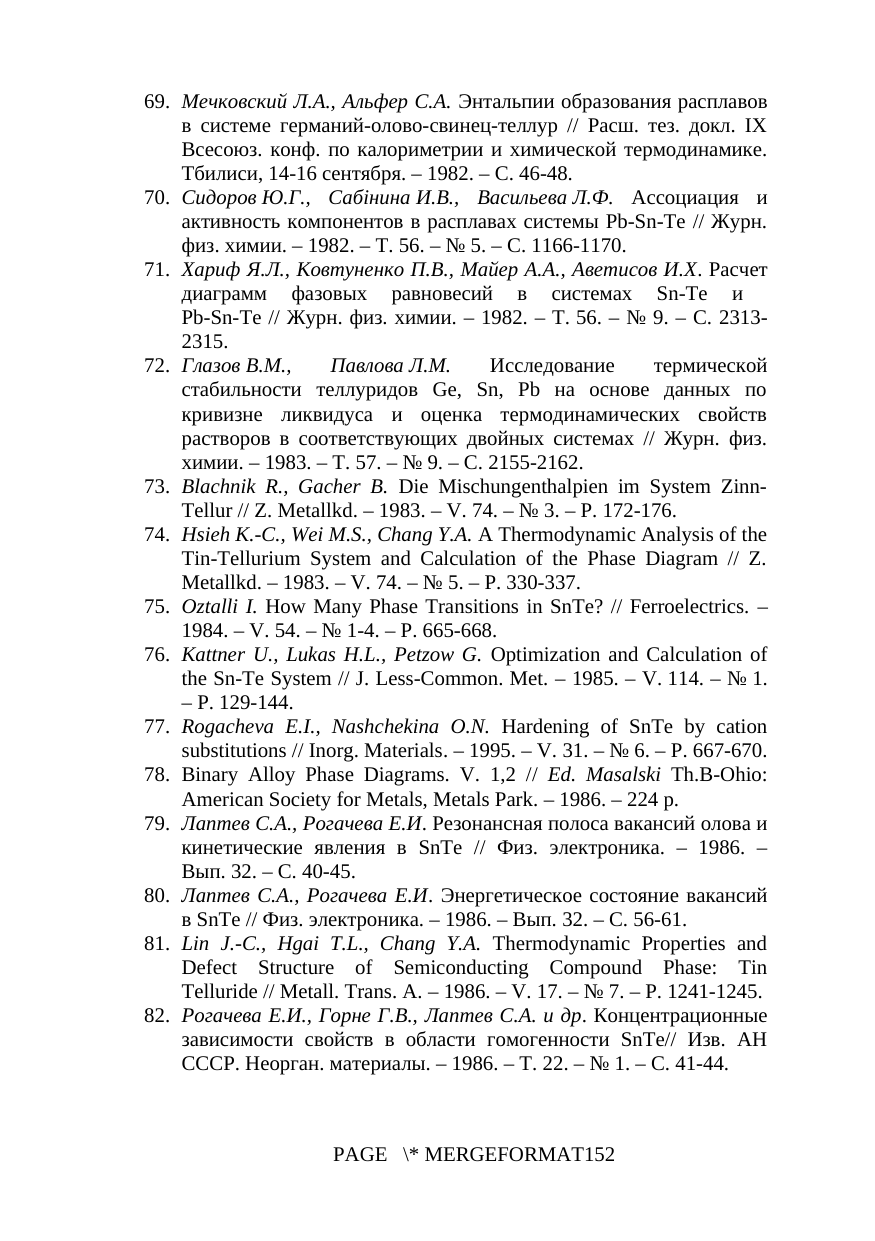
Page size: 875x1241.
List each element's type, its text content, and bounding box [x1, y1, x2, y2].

list Сидоров Ю.Г., Сабінина И.В., Васильева Л.Ф. Ассоциация и активность компонентов в расплавах системы Pb-Sn-Te // Журн. физ. химии. – 1982. – Т. 56. – № 5. – С. 1166-1170. [144, 185, 768, 257]
list Мечковский Л.А., Альфер С.А. Энтальпии образования расплавов в системе германий-олово-свинец-теллур // Расш. тез. докл. IX Всесоюз. конф. по калориметрии и химической термодинамике. Тбилиси, 14-16 сентября. – 1982. – С. 46-48. [144, 89, 768, 185]
list Rogacheva E.I., Nashchekina O.N. Hardening of SnTe by cation substitutions // Inorg. Materials. – 1995. – V. 31. – № 6. – Р. 667-670. [144, 714, 768, 762]
list Oztalli І. How Many Phase Transitions in SnTe? // Ferroelectrics. – 1984. – V. 54. – № 1-4. – Р. 665-668. [144, 594, 768, 642]
list Рогачева Е.И., Горне Г.В., Лаптев С.А. и др. Концентрационные зависимости свойств в области гомогенности SnTe// Изв. АН СССР. Неорган. материалы. – 1986. – Т. 22. – № 1. – С. 41-44. [144, 1003, 768, 1075]
list Lin J.-C., Hgai T.L., Chang Y.A. Thermodynamic Properties and Defect Structure of Semiconducting Compound Phase: Tin Telluride // Metall. Trans. A. – 1986. – V. 17. – № 7. – Р. 1241-1245. [144, 931, 768, 1003]
list Hsieh К.-С., Wei M.S., Chang Y.A. A Thermodynamic Analysis of the Tin-Tellurium System and Calculation of the Phase Diagram // Z. Metallkd. – 1983. – V. 74. – № 5. – Р. 330-337. [144, 522, 768, 594]
list Глазов В.М., Павлова Л.М. Исследование термической стабильности теллуридов Ge, Sn, Pb на основе данных по кривизне ликвидуса и оценка термодинамических свойств растворов в соответствующих двойных системах // Журн. физ. химии. – 1983. – Т. 57. – № 9. – С. 2155-2162. [144, 353, 768, 474]
list Хариф Я.Л., Ковтуненко П.В., Майер А.А., Аветисов И.Х. Расчет диаграмм фазовых равновесий в системах Sn-Te и Pb-Sn-Te // Журн. физ. химии. – 1982. – Т. 56. – № 9. – С. 2313-2315. [144, 257, 768, 353]
list Kаttner U., Lukas H.L., Petzow G. Optimization and Calculation of the Sn-Te System // J. Less-Common. Met. – 1985. – V. 114. – № 1. – Р. 129-144. [144, 642, 768, 714]
list Лаптев С.А., Рогачева Е.И. Резонансная полоса вакансий олова и кинетические явления в SnTe // Физ. электроника. – 1986. – Вып. 32. – С. 40-45. [144, 811, 768, 883]
list Binary Alloy Phase Diagrams. V. 1,2 // Ed. Masalski Th.B-Ohio: American Society for Metals, Metals Park. – 1986. – 224 р. [144, 762, 768, 811]
list Лаптев С.А., Рогачева Е.И. Энергетическое состояние вакансий в SnTe // Физ. электроника. – 1986. – Вып. 32. – С. 56-61. [144, 883, 768, 931]
list Blachnik R., Gacher B. Die Mischungenthalpien im System Zinn-Tellur // Z. Metallkd. – 1983. – V. 74. – № 3. – Р. 172-176. [144, 474, 768, 522]
